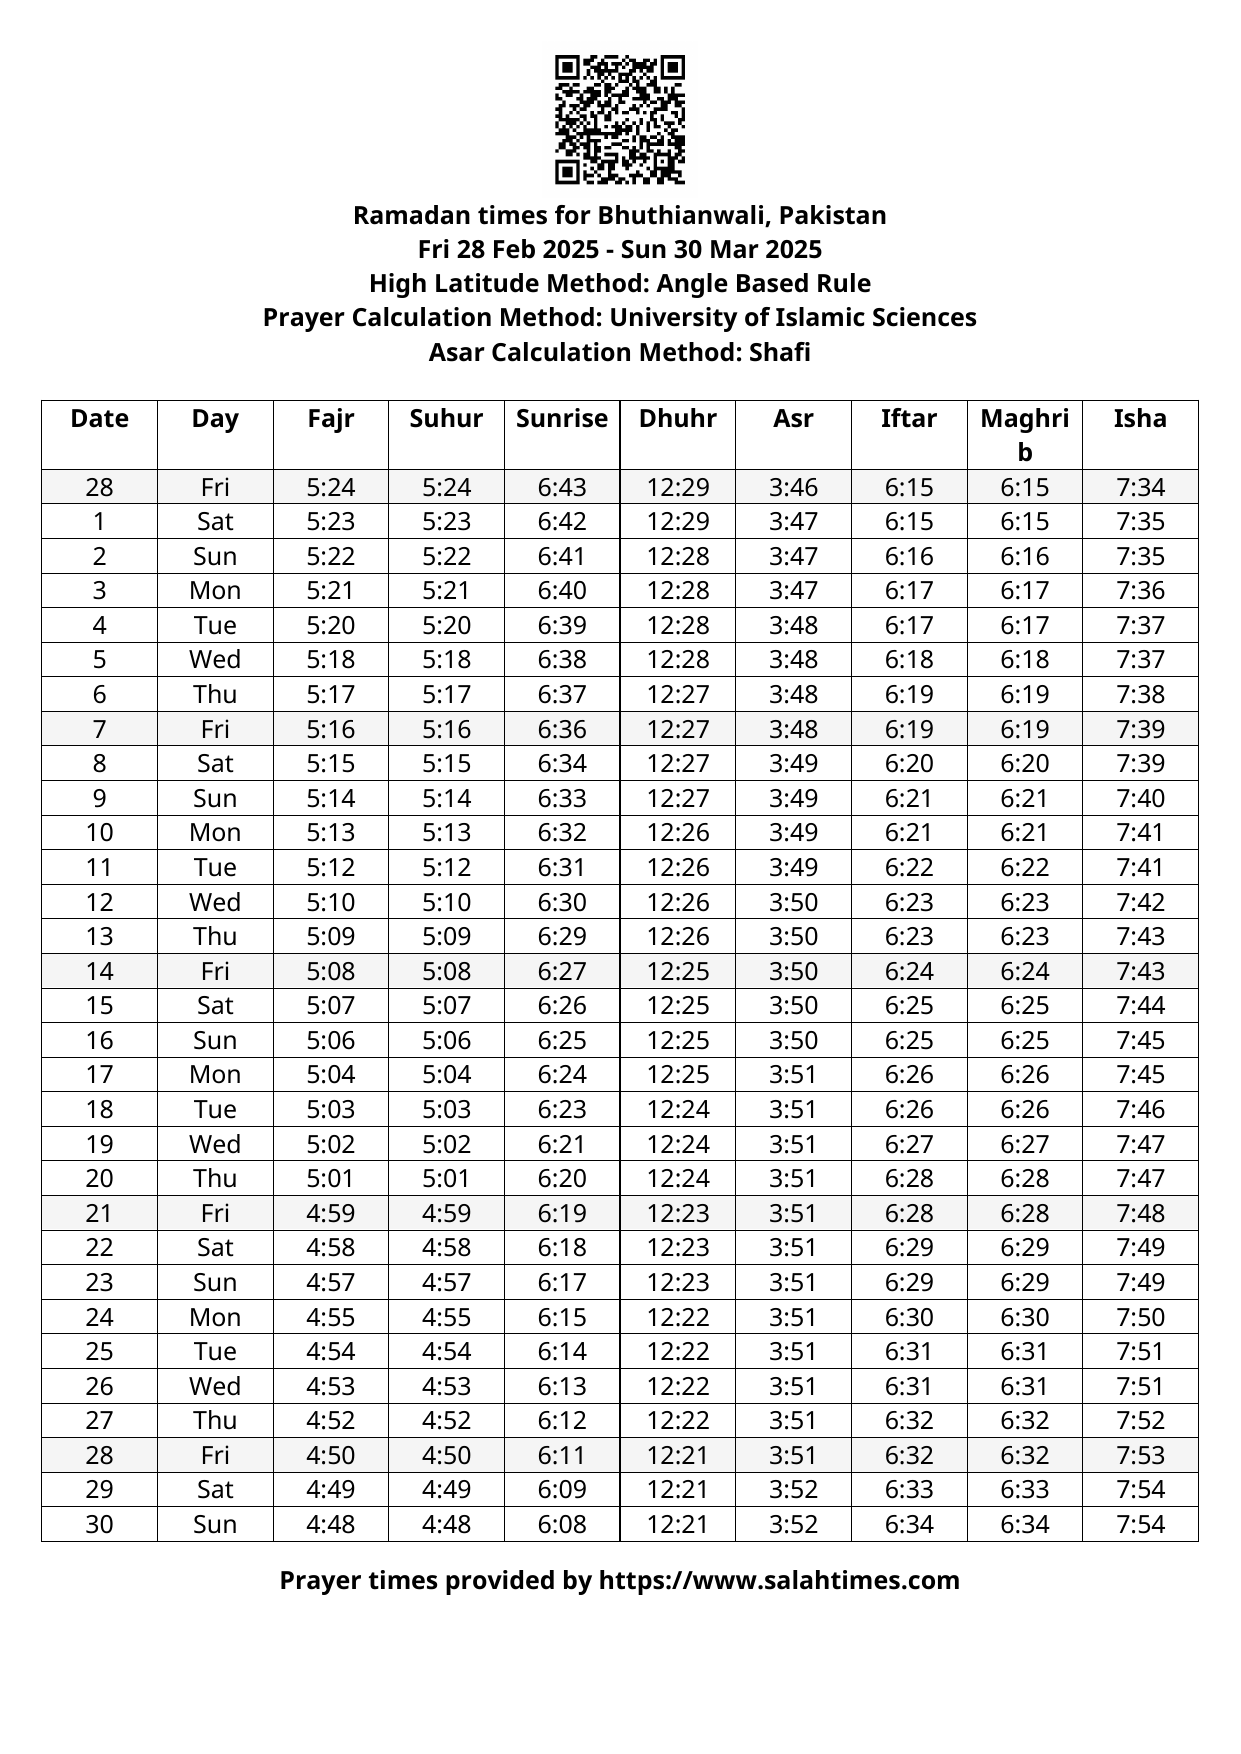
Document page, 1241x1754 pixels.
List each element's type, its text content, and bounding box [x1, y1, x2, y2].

table_cell 12:28 [621, 608, 735, 642]
table_cell 12:21 [621, 1507, 735, 1541]
table_cell 6:15 [505, 1300, 619, 1333]
table_cell Thu [158, 1404, 273, 1437]
table_cell 6:19 [505, 1196, 619, 1229]
table_header Date [42, 401, 157, 469]
table_cell 4:52 [389, 1404, 504, 1437]
table_cell 6:33 [505, 781, 619, 814]
table_cell 7:51 [1083, 1334, 1198, 1368]
table_cell 7:37 [1083, 643, 1198, 676]
table_cell 4:53 [389, 1369, 504, 1402]
table_cell 7:40 [1083, 781, 1198, 814]
table_cell Wed [158, 885, 273, 918]
table_cell 3:52 [736, 1473, 851, 1506]
table_cell 3:47 [736, 504, 851, 538]
table_cell 3:51 [736, 1369, 851, 1402]
table_cell 5:06 [274, 1023, 388, 1057]
table_cell 5:03 [389, 1092, 504, 1126]
table_header Day [158, 401, 273, 469]
table_cell 6:32 [505, 816, 619, 849]
table_cell Mon [158, 574, 273, 607]
table_cell 6:18 [505, 1231, 619, 1264]
table_cell 12:24 [621, 1092, 735, 1126]
table_cell 3:49 [736, 746, 851, 780]
table_cell 6:15 [852, 470, 967, 503]
table_cell 12:26 [621, 919, 735, 953]
table_cell 7:35 [1083, 539, 1198, 572]
table_cell 6:23 [968, 885, 1082, 918]
table_cell 7:34 [1083, 470, 1198, 503]
table_cell 7:45 [1083, 1023, 1198, 1057]
table_cell 6:28 [968, 1196, 1082, 1229]
table_cell 4:54 [389, 1334, 504, 1368]
table_cell 6:26 [852, 1092, 967, 1126]
table_cell 12:27 [621, 677, 735, 711]
table_cell 6 [42, 677, 157, 711]
table_cell Mon [158, 816, 273, 849]
table_header Asr [736, 401, 851, 469]
table_cell 6:15 [968, 504, 1082, 538]
table_cell 6:26 [852, 1058, 967, 1091]
table_cell 6:31 [968, 1369, 1082, 1402]
table_cell 7:47 [1083, 1161, 1198, 1195]
table_cell 5:15 [274, 746, 388, 780]
table_cell 12:26 [621, 885, 735, 918]
table_cell 5:12 [274, 850, 388, 884]
table_cell 6:34 [852, 1507, 967, 1541]
table_cell 3:46 [736, 470, 851, 503]
table_cell Thu [158, 919, 273, 953]
table_cell 5:07 [389, 989, 504, 1022]
table_cell 4:52 [274, 1404, 388, 1437]
table_cell 12:23 [621, 1196, 735, 1229]
table_cell 7:46 [1083, 1092, 1198, 1126]
table_cell 7:41 [1083, 816, 1198, 849]
table_cell 3:50 [736, 919, 851, 953]
table_cell 11 [42, 850, 157, 884]
table_cell 5:13 [274, 816, 388, 849]
table_cell 7 [42, 712, 157, 745]
table_cell 7:38 [1083, 677, 1198, 711]
table_cell 6:40 [505, 574, 619, 607]
table_cell 4:48 [274, 1507, 388, 1541]
table_cell 6:36 [505, 712, 619, 745]
table_header Fajr [274, 401, 388, 469]
table_cell 6:20 [852, 746, 967, 780]
table_cell 12:22 [621, 1334, 735, 1368]
table_cell 6:19 [968, 677, 1082, 711]
table_cell 5:04 [274, 1058, 388, 1091]
table_cell 7:47 [1083, 1127, 1198, 1160]
table_cell 6:08 [505, 1507, 619, 1541]
table_cell 5:23 [389, 504, 504, 538]
table_cell 12:22 [621, 1369, 735, 1402]
table_cell 5:20 [274, 608, 388, 642]
table_cell 7:53 [1083, 1438, 1198, 1472]
table_header Sunrise [505, 401, 619, 469]
table_header Iftar [852, 401, 967, 469]
table_cell 28 [42, 470, 157, 503]
table_cell 5:12 [389, 850, 504, 884]
table_cell 5:20 [389, 608, 504, 642]
table_cell 6:32 [968, 1438, 1082, 1472]
table_cell 7:43 [1083, 919, 1198, 953]
table_cell 24 [42, 1300, 157, 1333]
text High Latitude Method: Angle Based Rule [42, 266, 1198, 300]
table_cell 7:44 [1083, 989, 1198, 1022]
table_cell 7:49 [1083, 1231, 1198, 1264]
table_cell 6:23 [505, 1092, 619, 1126]
table_cell 3:49 [736, 781, 851, 814]
table_cell Sun [158, 539, 273, 572]
table_cell 6:33 [852, 1473, 967, 1506]
table_cell 4:50 [389, 1438, 504, 1472]
table_cell 5:14 [389, 781, 504, 814]
table_cell Wed [158, 1369, 273, 1402]
table_cell 5:21 [274, 574, 388, 607]
table_cell 6:24 [852, 954, 967, 987]
table_cell 20 [42, 1161, 157, 1195]
table_cell 6:24 [505, 1058, 619, 1091]
table_cell 4:53 [274, 1369, 388, 1402]
table_cell 8 [42, 746, 157, 780]
table_cell 5:22 [274, 539, 388, 572]
table_cell 12:25 [621, 1023, 735, 1057]
table_cell 6:20 [968, 746, 1082, 780]
table_cell 5:16 [389, 712, 504, 745]
table_cell 26 [42, 1369, 157, 1402]
table_cell 4:54 [274, 1334, 388, 1368]
table_cell 6:33 [968, 1473, 1082, 1506]
table_cell 5:06 [389, 1023, 504, 1057]
table_cell 3:52 [736, 1507, 851, 1541]
table_cell Thu [158, 1161, 273, 1195]
text Fri 28 Feb 2025 - Sun 30 Mar 2025 [42, 232, 1198, 266]
table_header Maghrib [968, 401, 1082, 469]
table_cell 6:17 [852, 608, 967, 642]
table_cell Fri [158, 1438, 273, 1472]
table_cell 5:09 [389, 919, 504, 953]
table_cell 5:09 [274, 919, 388, 953]
table_cell 3:51 [736, 1161, 851, 1195]
table_cell 7:50 [1083, 1300, 1198, 1333]
text Asar Calculation Method: Shafi [42, 334, 1198, 368]
table_cell Sun [158, 781, 273, 814]
table_cell 6:11 [505, 1438, 619, 1472]
table_cell 6:30 [852, 1300, 967, 1333]
table_cell 6:19 [852, 712, 967, 745]
table_cell 6:21 [852, 816, 967, 849]
table_cell 6:29 [968, 1231, 1082, 1264]
table_cell Wed [158, 1127, 273, 1160]
table_cell Mon [158, 1300, 273, 1333]
table_cell 6:09 [505, 1473, 619, 1506]
table_cell 12:27 [621, 712, 735, 745]
table_cell 3:51 [736, 1127, 851, 1160]
table_cell 5 [42, 643, 157, 676]
table_cell 5:02 [274, 1127, 388, 1160]
table_cell 6:22 [968, 850, 1082, 884]
table_cell 21 [42, 1196, 157, 1229]
table_cell 5:03 [274, 1092, 388, 1126]
text Prayer Calculation Method: University of Islamic Sciences [42, 300, 1198, 334]
table_cell 5:10 [274, 885, 388, 918]
table_cell 6:25 [968, 989, 1082, 1022]
table_cell 5:13 [389, 816, 504, 849]
table_cell 3:49 [736, 816, 851, 849]
table_cell 6:16 [968, 539, 1082, 572]
table_cell 6:30 [505, 885, 619, 918]
table_cell 1 [42, 504, 157, 538]
table_cell 5:17 [274, 677, 388, 711]
table_cell 12:24 [621, 1127, 735, 1160]
table_cell 3:51 [736, 1058, 851, 1091]
table_cell 6:30 [968, 1300, 1082, 1333]
table_cell 12 [42, 885, 157, 918]
table_cell 7:39 [1083, 746, 1198, 780]
table_cell 12:23 [621, 1265, 735, 1299]
table_cell 5:01 [389, 1161, 504, 1195]
table_cell 23 [42, 1265, 157, 1299]
table_cell 3:51 [736, 1404, 851, 1437]
table_cell 6:19 [852, 677, 967, 711]
table_cell 5:23 [274, 504, 388, 538]
table_cell 12:29 [621, 470, 735, 503]
table_cell 6:15 [968, 470, 1082, 503]
table_cell 6:25 [852, 989, 967, 1022]
table_cell 6:15 [852, 504, 967, 538]
table_cell 6:29 [505, 919, 619, 953]
table_cell 12:29 [621, 504, 735, 538]
table_cell Tue [158, 850, 273, 884]
table_cell Sat [158, 989, 273, 1022]
table_cell 7:48 [1083, 1196, 1198, 1229]
table_cell 3:50 [736, 1023, 851, 1057]
table_cell 4:59 [274, 1196, 388, 1229]
table_cell 6:18 [968, 643, 1082, 676]
table_cell 6:17 [968, 608, 1082, 642]
table_cell 22 [42, 1231, 157, 1264]
table_cell 6:32 [852, 1404, 967, 1437]
table_cell 6:31 [505, 850, 619, 884]
table_cell 4:55 [274, 1300, 388, 1333]
table_cell 12:21 [621, 1438, 735, 1472]
table_cell 6:27 [852, 1127, 967, 1160]
table_cell 4:58 [274, 1231, 388, 1264]
table_cell Tue [158, 1334, 273, 1368]
table_cell 7:52 [1083, 1404, 1198, 1437]
table_cell 5:17 [389, 677, 504, 711]
table_cell 6:17 [968, 574, 1082, 607]
table_cell 4:57 [389, 1265, 504, 1299]
table_cell 5:01 [274, 1161, 388, 1195]
table_cell 12:22 [621, 1404, 735, 1437]
table_cell 5:08 [389, 954, 504, 987]
table_cell 10 [42, 816, 157, 849]
table_cell 27 [42, 1404, 157, 1437]
table_cell 3:47 [736, 574, 851, 607]
table_cell 6:41 [505, 539, 619, 572]
table_cell 4:58 [389, 1231, 504, 1264]
table_cell 5:16 [274, 712, 388, 745]
table_cell 17 [42, 1058, 157, 1091]
table_cell 6:27 [968, 1127, 1082, 1160]
table_cell 5:24 [274, 470, 388, 503]
table_cell Thu [158, 677, 273, 711]
table_cell 6:14 [505, 1334, 619, 1368]
text Prayer times provided by https://www.salahtimes.com [42, 1563, 1198, 1597]
table_cell 4:49 [389, 1473, 504, 1506]
table_cell 7:45 [1083, 1058, 1198, 1091]
table_cell Sun [158, 1507, 273, 1541]
table_cell 12:26 [621, 850, 735, 884]
table_cell 6:12 [505, 1404, 619, 1437]
table_cell 6:34 [505, 746, 619, 780]
table_cell 3:50 [736, 885, 851, 918]
table_cell 5:14 [274, 781, 388, 814]
table_cell 6:17 [505, 1265, 619, 1299]
table_cell 6:27 [505, 954, 619, 987]
table_cell 5:02 [389, 1127, 504, 1160]
table_cell 6:13 [505, 1369, 619, 1402]
table_cell 5:07 [274, 989, 388, 1022]
table_cell 29 [42, 1473, 157, 1506]
table_cell 6:28 [968, 1161, 1082, 1195]
table_cell 16 [42, 1023, 157, 1057]
table_cell 6:26 [968, 1092, 1082, 1126]
table_cell 5:15 [389, 746, 504, 780]
table_cell 4:55 [389, 1300, 504, 1333]
table_cell 12:25 [621, 1058, 735, 1091]
text Ramadan times for Bhuthianwali, Pakistan [42, 198, 1198, 232]
table_cell 7:35 [1083, 504, 1198, 538]
table_cell 19 [42, 1127, 157, 1160]
table_cell Mon [158, 1058, 273, 1091]
table_cell 28 [42, 1438, 157, 1472]
table_cell 5:10 [389, 885, 504, 918]
table_cell 6:31 [852, 1334, 967, 1368]
table_cell 12:25 [621, 989, 735, 1022]
table_cell 5:08 [274, 954, 388, 987]
table_cell 12:26 [621, 816, 735, 849]
table_cell 7:39 [1083, 712, 1198, 745]
table_cell 7:43 [1083, 954, 1198, 987]
table_cell 6:24 [968, 954, 1082, 987]
table_cell 6:42 [505, 504, 619, 538]
table_cell 6:25 [968, 1023, 1082, 1057]
table_cell 3:51 [736, 1092, 851, 1126]
table_cell 7:37 [1083, 608, 1198, 642]
table_cell 3:51 [736, 1300, 851, 1333]
table_cell 6:23 [852, 919, 967, 953]
table_cell Sat [158, 746, 273, 780]
table_cell 4:57 [274, 1265, 388, 1299]
table_cell 6:18 [852, 643, 967, 676]
table_cell 6:39 [505, 608, 619, 642]
table_cell 3:47 [736, 539, 851, 572]
table_cell 6:16 [852, 539, 967, 572]
table_cell 6:29 [852, 1265, 967, 1299]
table_cell 12:28 [621, 643, 735, 676]
table_cell 7:54 [1083, 1507, 1198, 1541]
table_cell 6:32 [852, 1438, 967, 1472]
table_cell 3 [42, 574, 157, 607]
table_header Isha [1083, 401, 1198, 469]
table_cell 4:50 [274, 1438, 388, 1472]
table_cell 3:48 [736, 677, 851, 711]
table_cell 6:21 [968, 816, 1082, 849]
table_cell 6:43 [505, 470, 619, 503]
table_cell Sat [158, 504, 273, 538]
table_cell Sun [158, 1023, 273, 1057]
table_cell 6:21 [968, 781, 1082, 814]
table_cell 12:28 [621, 539, 735, 572]
table_cell 3:51 [736, 1438, 851, 1472]
table_cell 7:54 [1083, 1473, 1198, 1506]
table_cell 7:49 [1083, 1265, 1198, 1299]
table_cell Wed [158, 643, 273, 676]
table_cell Fri [158, 712, 273, 745]
table_cell 4:59 [389, 1196, 504, 1229]
table_cell 6:22 [852, 850, 967, 884]
table_cell 7:51 [1083, 1369, 1198, 1402]
table_cell 6:29 [968, 1265, 1082, 1299]
table_cell 3:48 [736, 712, 851, 745]
table_cell 30 [42, 1507, 157, 1541]
table_cell Fri [158, 1196, 273, 1229]
table_cell 6:26 [968, 1058, 1082, 1091]
table_cell 12:21 [621, 1473, 735, 1506]
table_cell 12:28 [621, 574, 735, 607]
table_cell 6:32 [968, 1404, 1082, 1437]
table_cell 6:34 [968, 1507, 1082, 1541]
table_cell 13 [42, 919, 157, 953]
table_cell 3:50 [736, 954, 851, 987]
table_cell Sun [158, 1265, 273, 1299]
table_header Dhuhr [621, 401, 735, 469]
table_cell Fri [158, 470, 273, 503]
table_cell 12:24 [621, 1161, 735, 1195]
table_cell 9 [42, 781, 157, 814]
table_cell Sat [158, 1231, 273, 1264]
table_cell 3:51 [736, 1196, 851, 1229]
table_cell 12:23 [621, 1231, 735, 1264]
table_cell 25 [42, 1334, 157, 1368]
table_cell 6:21 [505, 1127, 619, 1160]
table_cell 4 [42, 608, 157, 642]
table_cell 3:48 [736, 643, 851, 676]
table_cell 6:23 [968, 919, 1082, 953]
table_cell 14 [42, 954, 157, 987]
table_cell 3:51 [736, 1334, 851, 1368]
table_cell 3:51 [736, 1265, 851, 1299]
table_cell 6:19 [968, 712, 1082, 745]
table_cell Fri [158, 954, 273, 987]
table_cell 6:25 [852, 1023, 967, 1057]
table_cell 3:50 [736, 989, 851, 1022]
picture [542, 41, 699, 198]
table_cell 6:28 [852, 1196, 967, 1229]
table_cell 6:31 [968, 1334, 1082, 1368]
table_cell 6:37 [505, 677, 619, 711]
table_cell 4:48 [389, 1507, 504, 1541]
table_cell 6:20 [505, 1161, 619, 1195]
table_cell 5:18 [274, 643, 388, 676]
table_cell 4:49 [274, 1473, 388, 1506]
table_cell 7:42 [1083, 885, 1198, 918]
table_cell 6:38 [505, 643, 619, 676]
table_cell 5:18 [389, 643, 504, 676]
table_cell 5:04 [389, 1058, 504, 1091]
table_cell 3:49 [736, 850, 851, 884]
table_cell 5:21 [389, 574, 504, 607]
table_cell 18 [42, 1092, 157, 1126]
table_cell 2 [42, 539, 157, 572]
table_cell 12:22 [621, 1300, 735, 1333]
table_cell 6:28 [852, 1161, 967, 1195]
table_cell 3:51 [736, 1231, 851, 1264]
table_header Suhur [389, 401, 504, 469]
table_cell 7:41 [1083, 850, 1198, 884]
table_cell Tue [158, 608, 273, 642]
table_cell 3:48 [736, 608, 851, 642]
table_cell Tue [158, 1092, 273, 1126]
table_cell 6:23 [852, 885, 967, 918]
table_cell 12:27 [621, 781, 735, 814]
table_cell 7:36 [1083, 574, 1198, 607]
table_cell 6:29 [852, 1231, 967, 1264]
table_cell 6:25 [505, 1023, 619, 1057]
table_cell 5:22 [389, 539, 504, 572]
table_cell 12:27 [621, 746, 735, 780]
table_cell 6:21 [852, 781, 967, 814]
table_cell 15 [42, 989, 157, 1022]
table_cell 6:26 [505, 989, 619, 1022]
table_cell 5:24 [389, 470, 504, 503]
table_cell 12:25 [621, 954, 735, 987]
table_cell 6:17 [852, 574, 967, 607]
table_cell Sat [158, 1473, 273, 1506]
table_cell 6:31 [852, 1369, 967, 1402]
